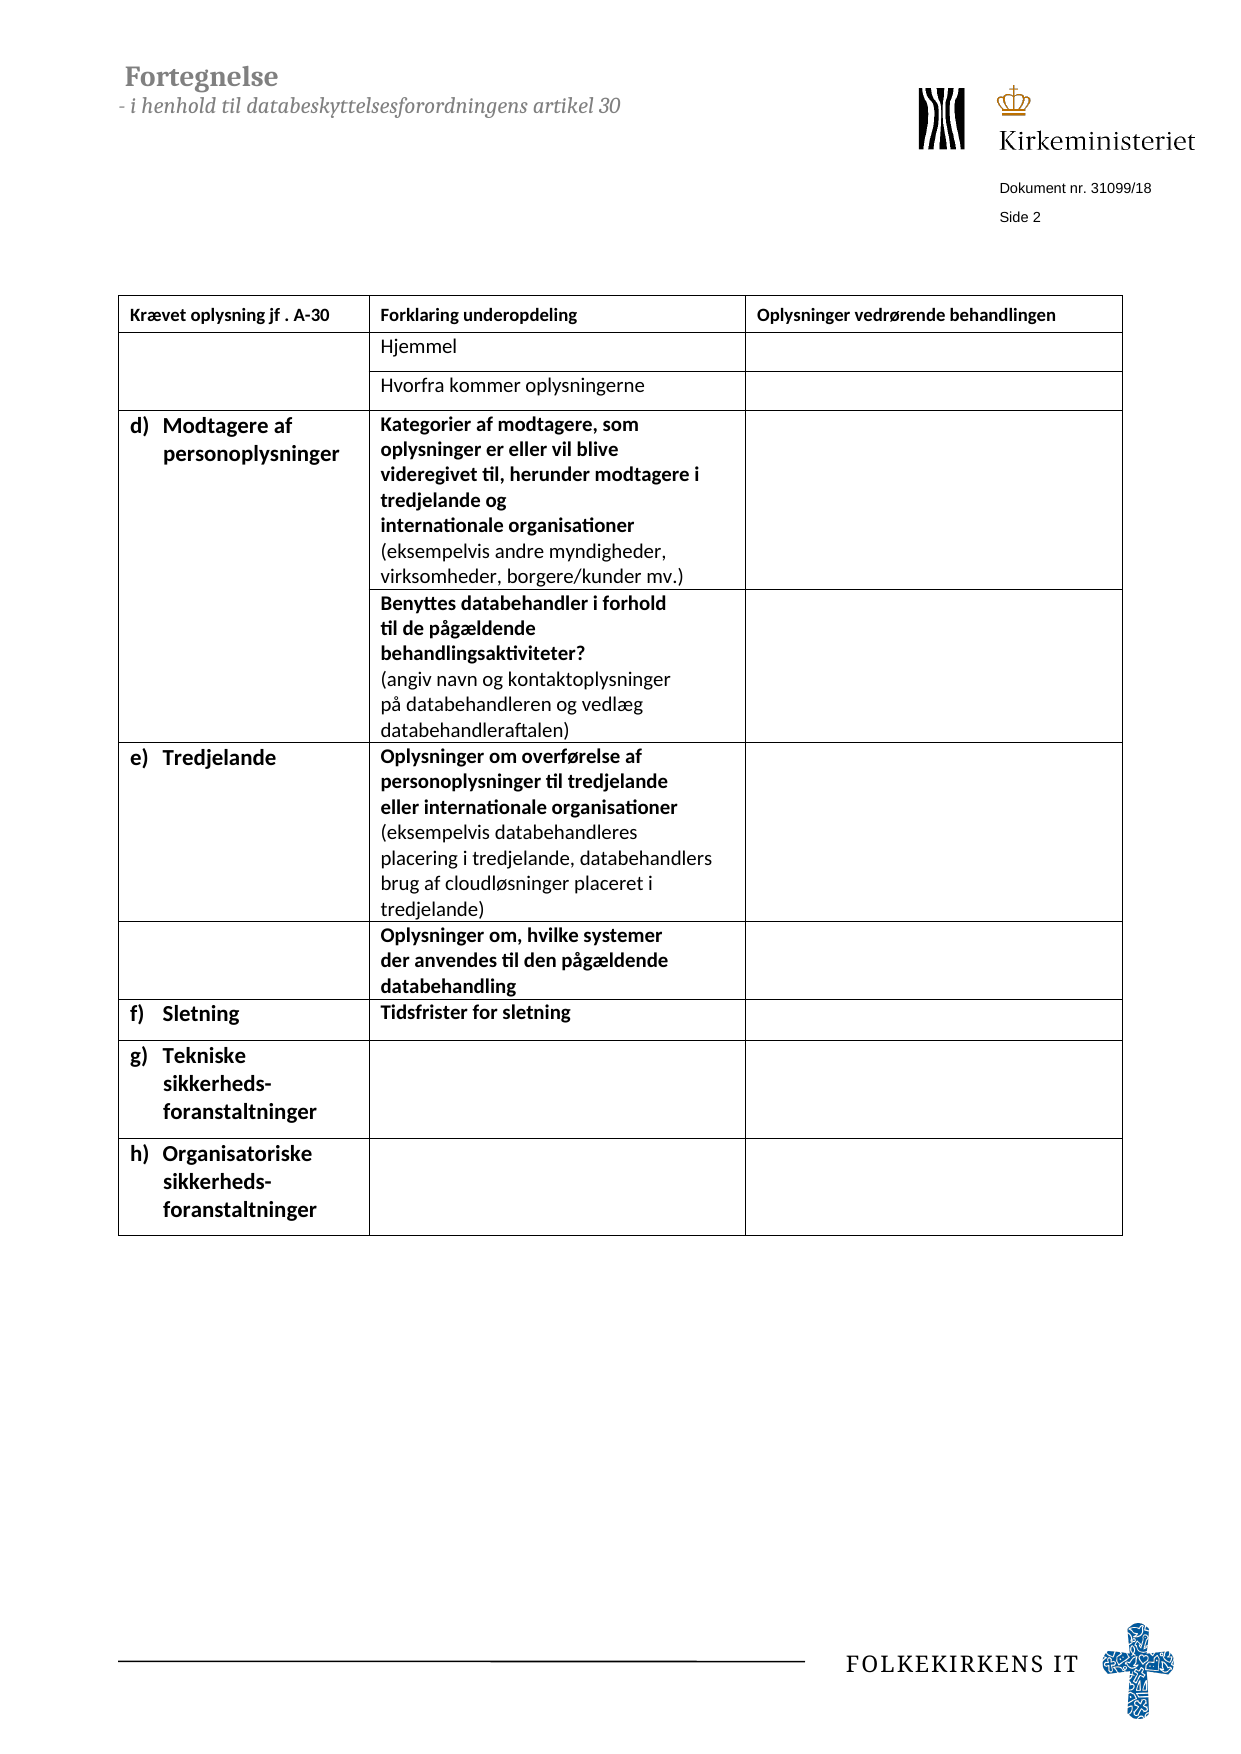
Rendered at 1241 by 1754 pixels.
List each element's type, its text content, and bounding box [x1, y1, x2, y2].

table_cell [119, 922, 369, 998]
table_header Oplysninger vedrørende behandlingen [746, 296, 1122, 332]
table_cell [746, 743, 1122, 921]
table_cell g) Tekniske sikkerheds-foranstaltninger [119, 1041, 369, 1138]
table_cell e) Tredjelande [119, 743, 369, 921]
table_header Krævet oplysning jf . A-30 [119, 296, 369, 332]
table_cell Oplysninger om overførelse af personoplysninger til tredjelande eller internationale organisationer (eksempelvis databehandleres placering i tredjelande, databehandlers brug af cloudløsninger placeret i tredjelande) [370, 743, 745, 921]
table_cell Oplysninger om, hvilke systemer der anvendes til den pågældende databehandling [370, 922, 745, 998]
table_cell [746, 372, 1122, 410]
picture [1102, 1623, 1174, 1719]
table_cell Tidsfrister for sletning [370, 1000, 745, 1040]
table_cell d) Modtagere af personoplysninger [119, 411, 369, 742]
table_cell [746, 590, 1122, 742]
table_cell [746, 1041, 1122, 1138]
table_cell [746, 411, 1122, 589]
table_cell f) Sletning [119, 1000, 369, 1040]
table_cell Kategorier af modtagere, som oplysninger er eller vil blive videregivet til, herunder modtagere i tredjelande og internationale organisationer (eksempelvis andre myndigheder, virksomheder, borgere/kunder mv.) [370, 411, 745, 589]
table_cell [370, 1139, 745, 1235]
table_cell h) Organisatoriske sikkerheds-foranstaltninger [119, 1139, 369, 1235]
table_header Forklaring underopdeling [370, 296, 745, 332]
table_cell Hvorfra kommer oplysningerne [370, 372, 745, 410]
table_cell Hjemmel [370, 333, 745, 371]
table_cell [746, 1139, 1122, 1235]
table_cell [746, 1000, 1122, 1040]
table_cell Benyttes databehandler i forhold til de pågældende behandlingsaktiviteter? (angiv navn og kontaktoplysninger på databehandleren og vedlæg databehandleraftalen) [370, 590, 745, 742]
table_cell [370, 1041, 745, 1138]
table_cell [746, 922, 1122, 998]
table_cell [746, 333, 1122, 371]
picture [918, 84, 1195, 150]
